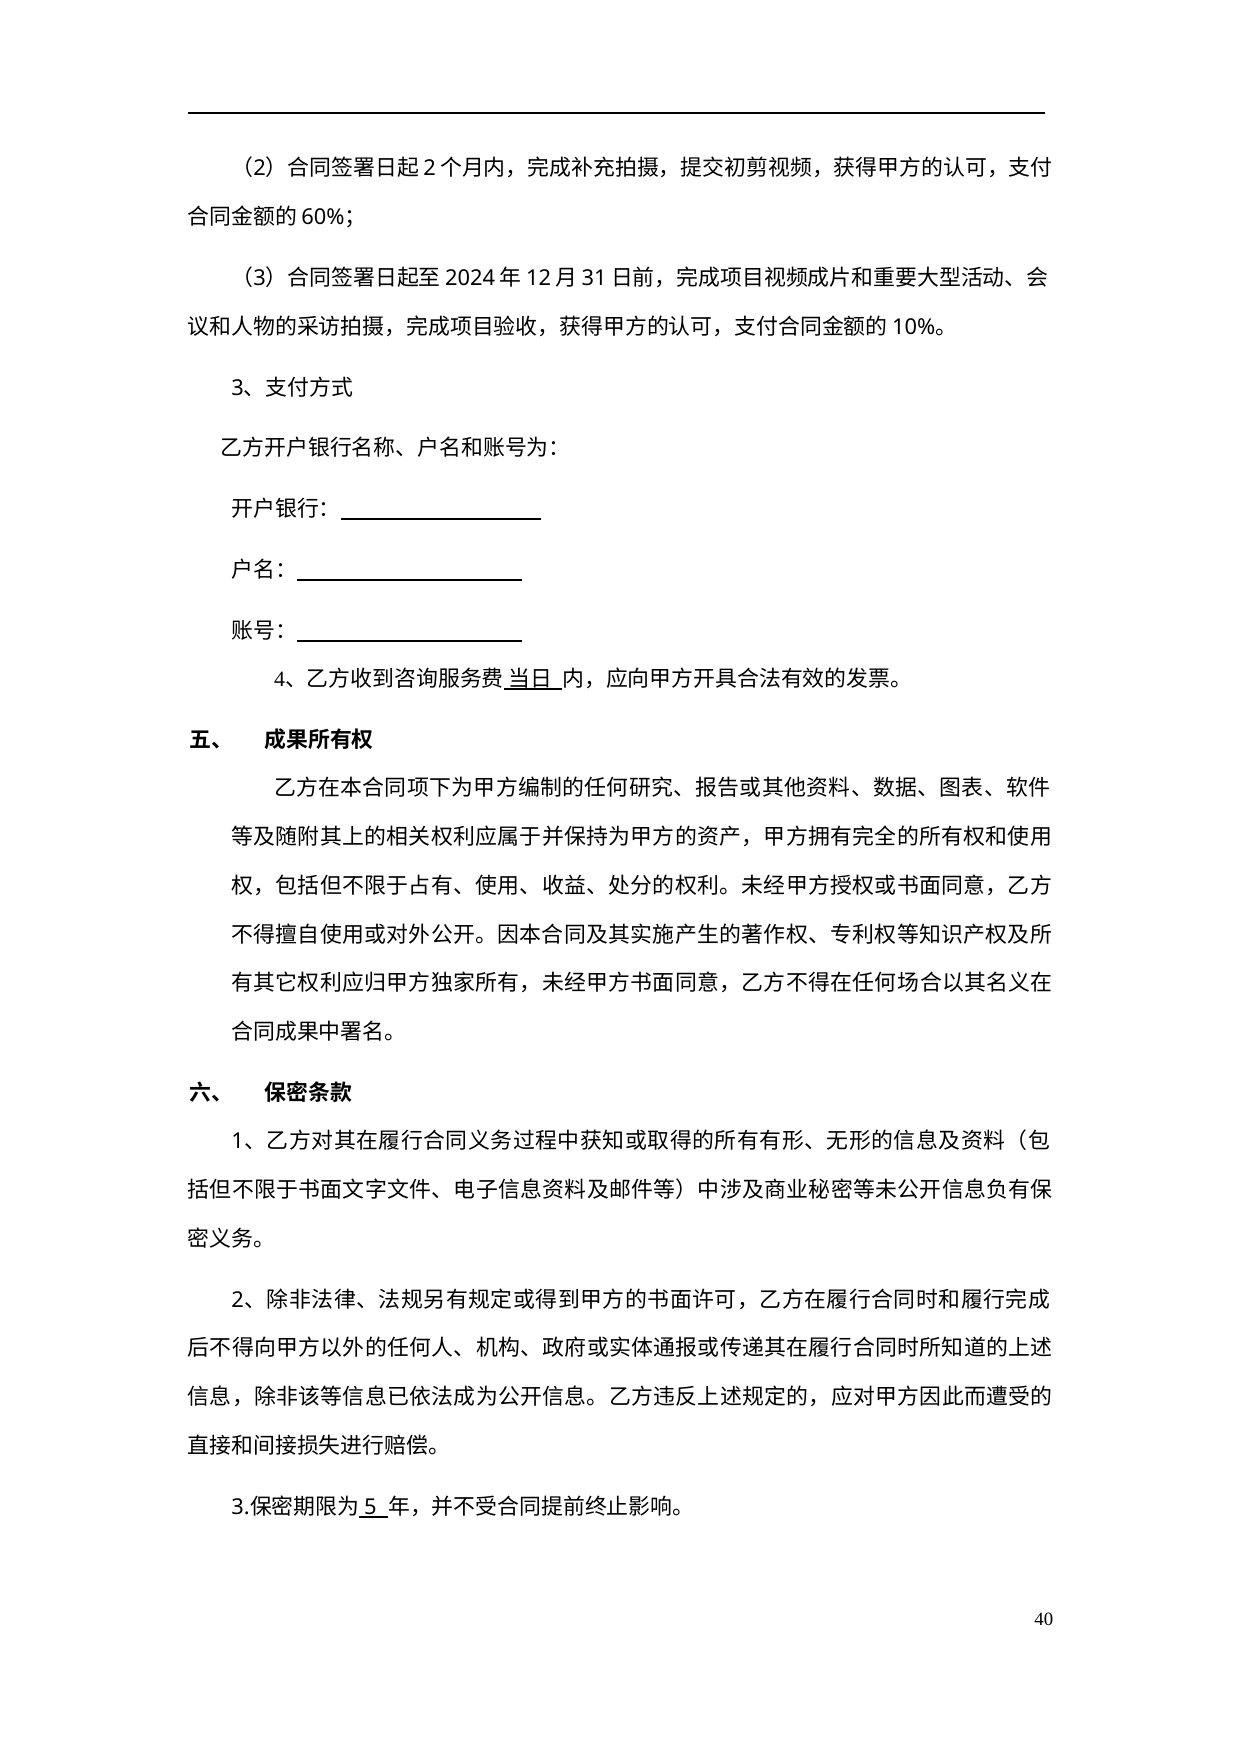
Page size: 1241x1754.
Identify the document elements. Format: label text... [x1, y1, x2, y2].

text （3）合同签署日起至2024年12月31日前，完成项目视频成片和重要大型活动、会议和人物的采访拍摄，完成项目验收，获得甲方的认可，支付合同金额的10%。 [187, 259, 1053, 341]
text 乙方开户银行名称、户名和账号为： [187, 430, 1053, 462]
list 保密条款 [189, 1074, 1053, 1107]
text 3、支付方式 [231, 369, 1053, 402]
text 户名： [187, 552, 1053, 584]
text 2、除非法律、法规另有规定或得到甲方的书面许可，乙方在履行合同时和履行完成后不得向甲方以外的任何人、机构、政府或实体通报或传递其在履行合同时所知道的上述信息，除非该等信息已依法成为公开信息。乙方违反上述规定的，应对甲方因此而遭受的直接和间接损失进行赔偿。 [187, 1281, 1053, 1460]
text 4、乙方收到咨询服务费 当日 内，应向甲方开具合法有效的发票。 [231, 661, 1053, 693]
text 账号： [187, 612, 1053, 645]
text 1、乙方对其在履行合同义务过程中获知或取得的所有有形、无形的信息及资料（包括但不限于书面文字文件、电子信息资料及邮件等）中涉及商业秘密等未公开信息负有保密义务。 [187, 1123, 1053, 1253]
list 成果所有权 [189, 722, 1053, 754]
text 开户银行： [187, 491, 1053, 523]
text 3.保密期限为 5 年，并不受合同提前终止影响。 [187, 1488, 1053, 1521]
text （2）合同签署日起2个月内，完成补充拍摄，提交初剪视频，获得甲方的认可，支付合同金额的60%； [187, 150, 1053, 231]
text 乙方在本合同项下为甲方编制的任何研究、报告或其他资料、数据、图表、软件等及随附其上的相关权利应属于并保持为甲方的资产，甲方拥有完全的所有权和使用权，包括但不限于占有、使用、收益、处分的权利。未经甲方授权或书面同意，乙方不得擅自使用或对外公开。因本合同及其实施产生的著作权、专利权等知识产权及所有其它权利应归甲方独家所有，未经甲方书面同意，乙方不得在任何场合以其名义在合同成果中署名。 [231, 770, 1053, 1046]
